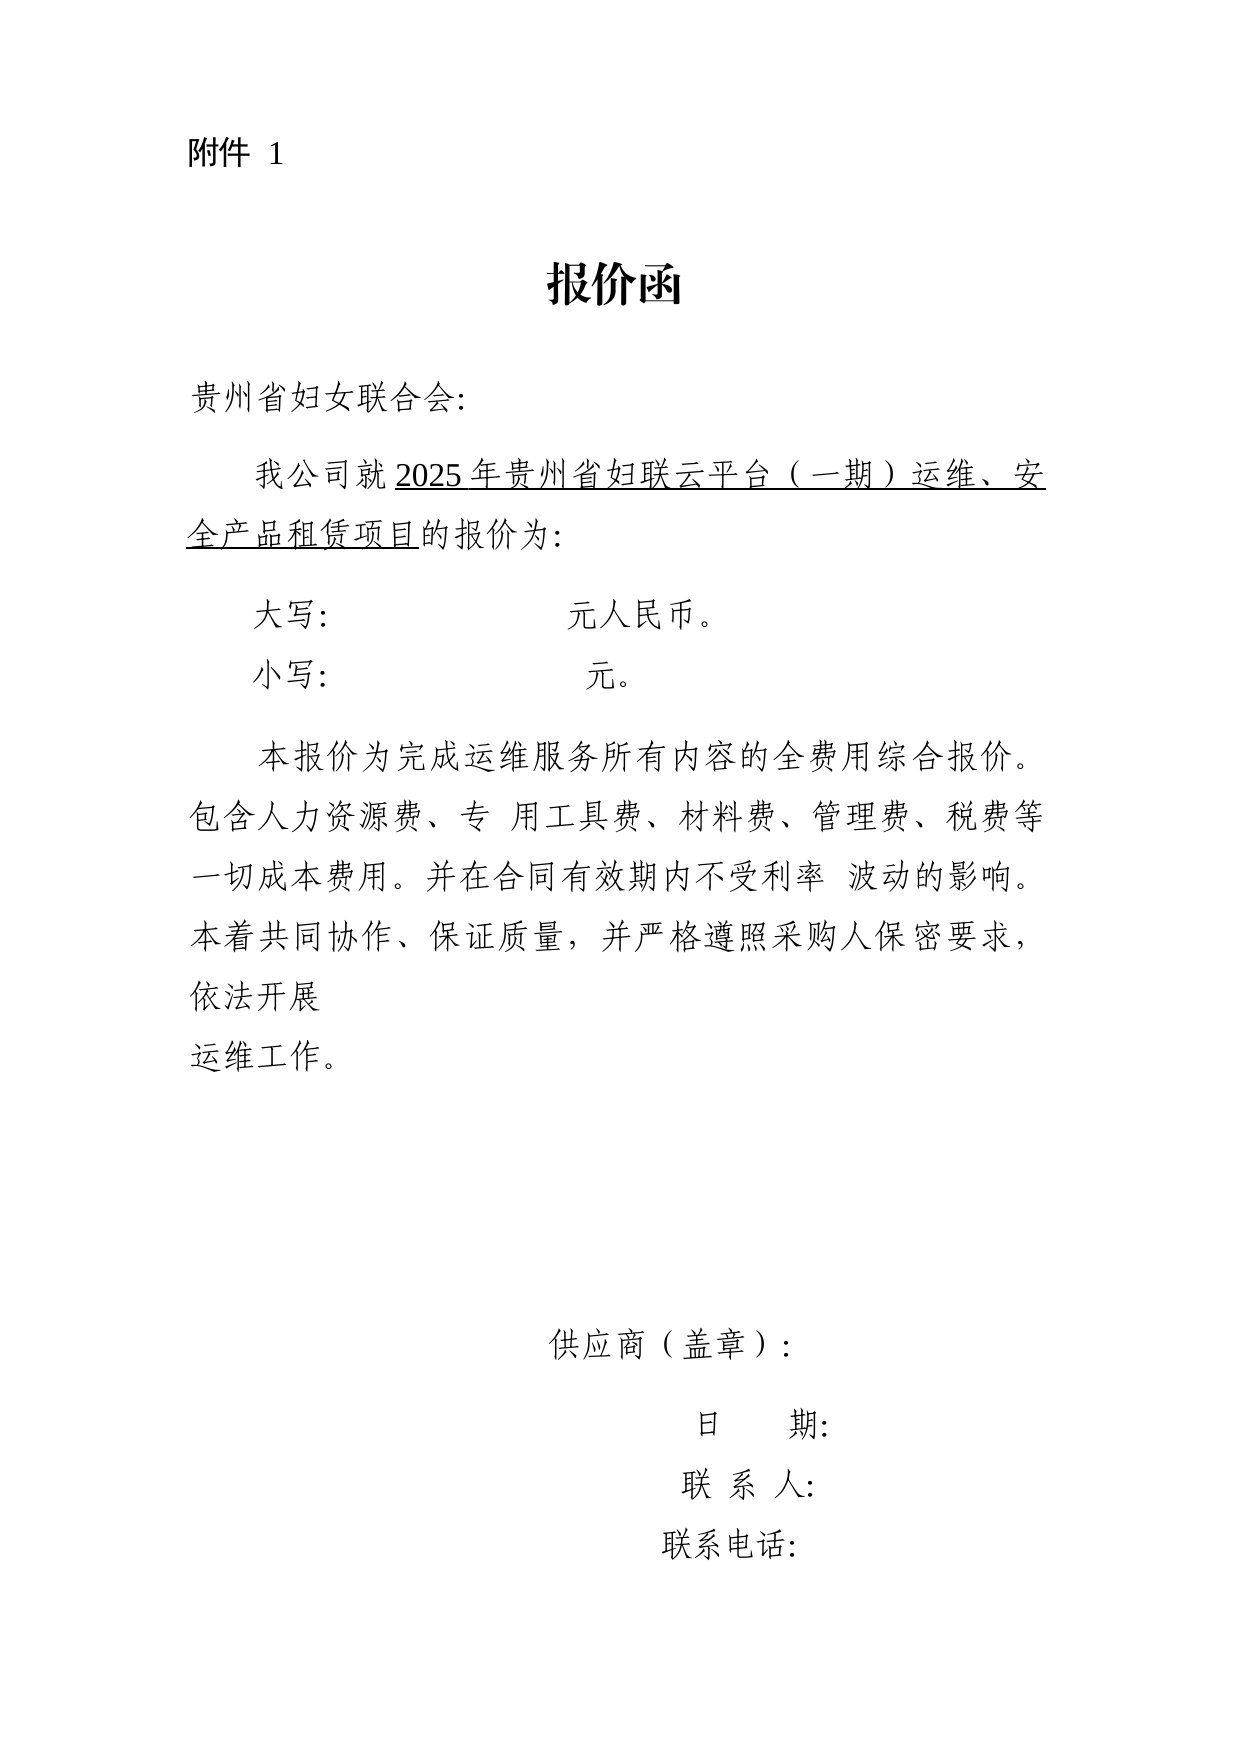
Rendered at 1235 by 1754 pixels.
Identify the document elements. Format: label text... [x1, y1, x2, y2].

text 报价函 [546, 252, 1048, 312]
text 我公司就2025年贵州省妇联云平台（一期）运维、安全产品租赁项目的报价为： [186, 438, 1047, 558]
text 大写： 元人民币。 [251, 578, 1048, 638]
text 联系电话： [186, 1509, 1048, 1569]
text 贵州省妇女联合会： [189, 361, 1048, 421]
text 小写： 元。 [251, 638, 1048, 698]
text 本报价为完成运维服务所有内容的全费用综合报价。包含人力资源费、专 用工具费、材料费、管理费、税费等一切成本费用。并在合同有效期内不受利率 波动的影响。本着共同协作、保证质量，并严格遵照采购人保密要求，依法开展 [189, 721, 1047, 1021]
text 联 系 人： [186, 1449, 1048, 1509]
text 日 期： [186, 1389, 1048, 1449]
text 供应商（盖章）： [186, 1329, 1048, 1389]
text 附件 1 [186, 116, 1048, 176]
text 运维工作。 [189, 1021, 1048, 1081]
